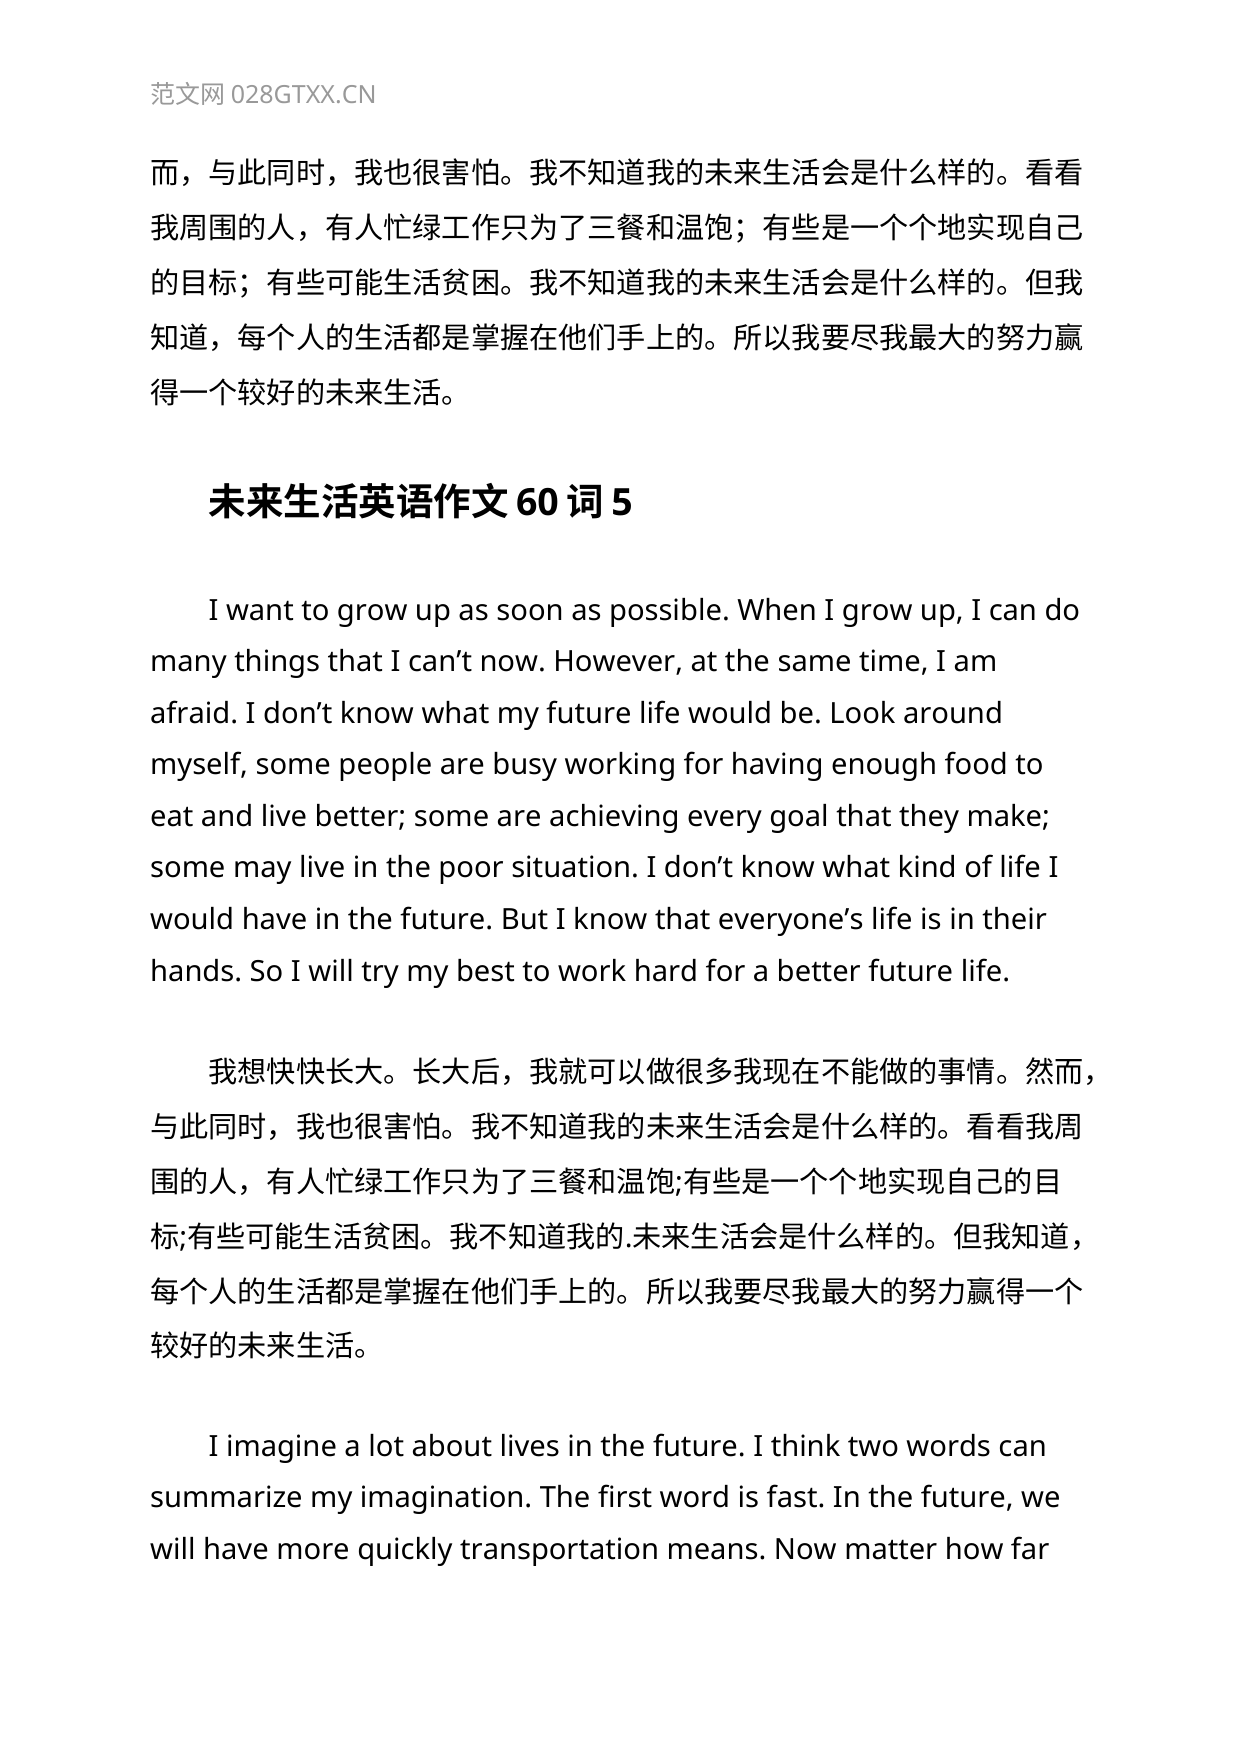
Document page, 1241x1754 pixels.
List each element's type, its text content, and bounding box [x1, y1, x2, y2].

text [150, 1425, 1090, 1568]
text 我想快快长大。长大后，我就可以做很多我现在不能做的事情。然而，与此同时，我也很害怕。我不知道我的未来生活会是什么样的。看看我周围的人，有人忙绿工作只为了三餐和温饱;有些是一个个地实现自己的目标;有些可能生活贫困。我不知道我的.未来生活会是什么样的。但我知道，每个人的生活都是掌握在他们手上的。所以我要尽我最大的努力赢得一个较好的未来生活。 [150, 1048, 1090, 1365]
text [150, 150, 1090, 412]
text 未来生活英语作文60词5 [150, 471, 1090, 526]
text I want to grow up as soon as possible. When I grow up, I can do many things that I can’t now. However, at the same time, I am afraid. I don’t know what my future life would be. Look around myself, some people are busy working for having enough food to eat and live better; some are achieving every goal that they make; some may live in the poor situation. I don’t know what kind of life I would have in the future. But I know that everyone’s life is in their hands. So I will try my best to work hard for a better future life. [150, 589, 1090, 989]
